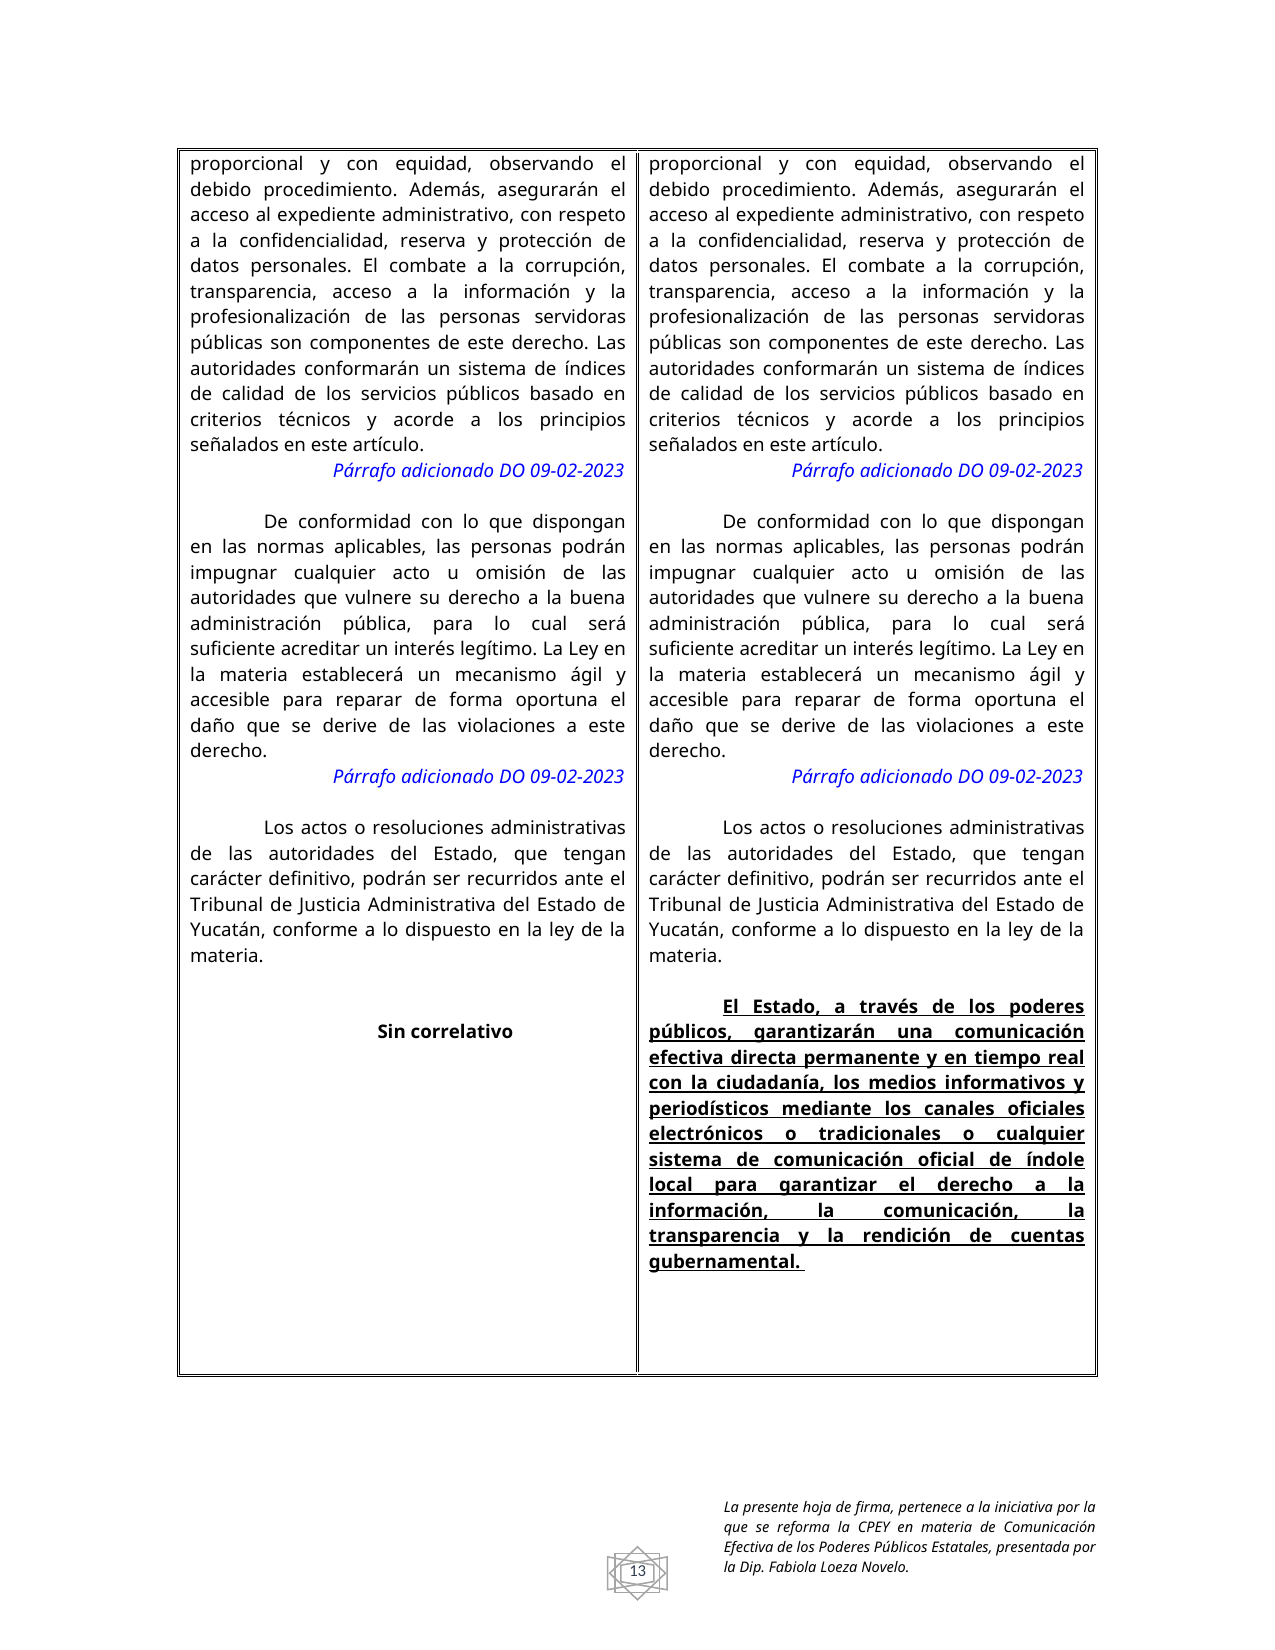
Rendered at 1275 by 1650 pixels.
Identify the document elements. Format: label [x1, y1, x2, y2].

table_cell [638, 151, 1095, 1374]
table_cell [180, 151, 637, 1374]
